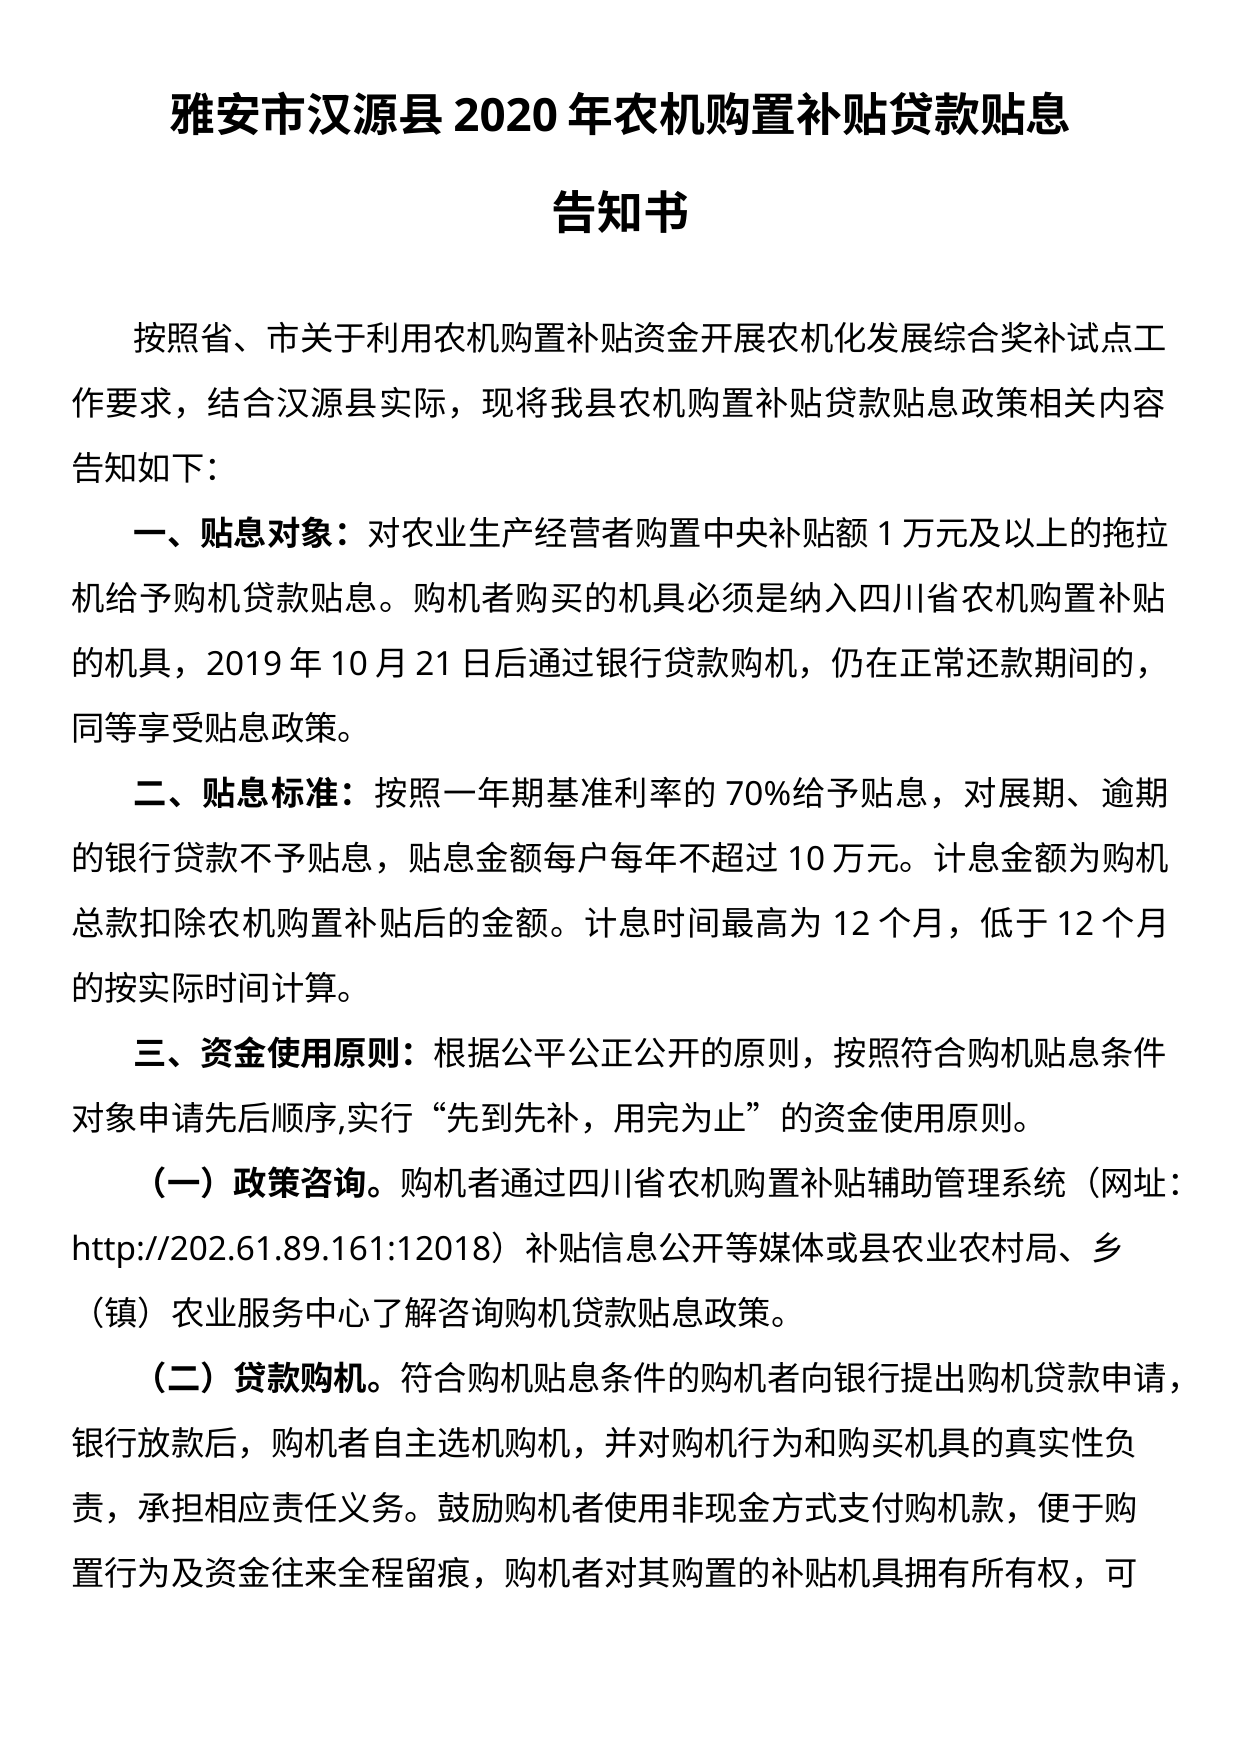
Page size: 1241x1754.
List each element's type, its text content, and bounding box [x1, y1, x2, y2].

text 按照省、市关于利用农机购置补贴资金开展农机化发展综合奖补试点工作要求，结合汉源县实际，现将我县农机购置补贴贷款贴息政策相关内容告知如下： [71, 303, 1169, 498]
text 告知书 [71, 161, 1169, 258]
text 雅安市汉源县2020年农机购置补贴贷款贴息 [71, 63, 1169, 161]
text （一）政策咨询。购机者通过四川省农机购置补贴辅助管理系统（网址：http://202.61.89.161:12018）补贴信息公开等媒体或县农业农村局、乡（镇）农业服务中心了解咨询购机贷款贴息政策。 [71, 1148, 1169, 1343]
text 三、资金使用原则：根据公平公正公开的原则，按照符合购机贴息条件对象申请先后顺序,实行“先到先补，用完为止”的资金使用原则。 [71, 1018, 1169, 1148]
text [71, 1343, 1169, 1603]
text 二、贴息标准：按照一年期基准利率的70%给予贴息，对展期、逾期的银行贷款不予贴息，贴息金额每户每年不超过10万元。计息金额为购机总款扣除农机购置补贴后的金额。计息时间最高为12个月，低于12个月的按实际时间计算。 [71, 758, 1169, 1018]
text 一、贴息对象：对农业生产经营者购置中央补贴额1万元及以上的拖拉机给予购机贷款贴息。购机者购买的机具必须是纳入四川省农机购置补贴的机具，2019年10月21日后通过银行贷款购机，仍在正常还款期间的，同等享受贴息政策。 [71, 498, 1169, 758]
